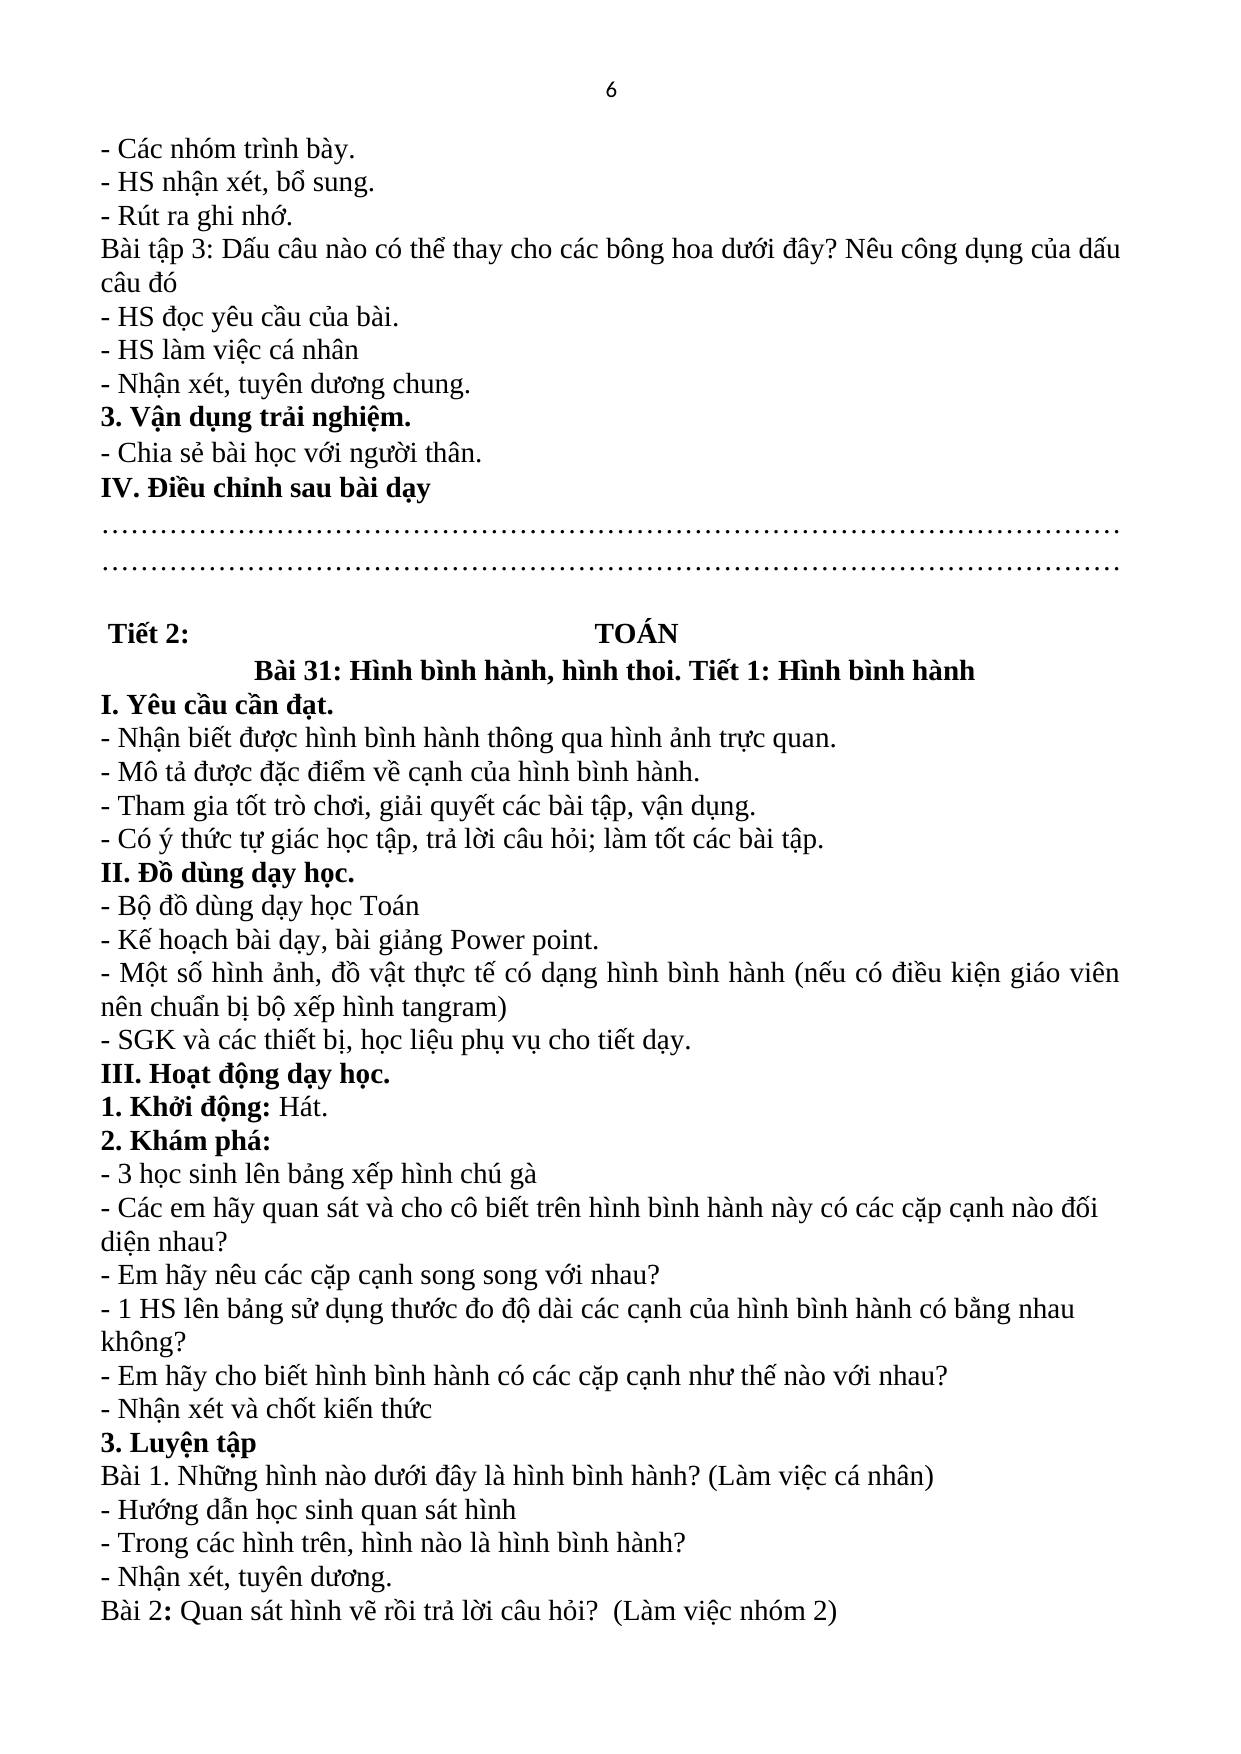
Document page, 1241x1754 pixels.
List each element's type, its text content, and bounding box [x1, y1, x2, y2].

text - 1 HS lên bảng sử dụng thước đo độ dài các cạnh của hình bình hành có bằng nhau không? [100, 1291, 1122, 1358]
text - Chia sẻ bài học với người thân. [100, 435, 1122, 468]
text III. Hoạt động dạy học. [100, 1056, 1122, 1089]
text - Các em hãy quan sát và cho cô biết trên hình bình hành này có các cặp cạnh nào đối diện nhau? [100, 1190, 1122, 1257]
text - Hướng dẫn học sinh quan sát hình [100, 1492, 1122, 1526]
text - Tham gia tốt trò chơi, giải quyết các bài tập, vận dụng. [100, 788, 1122, 821]
text Tiết 2: TOÁN [100, 617, 1122, 650]
text - HS nhận xét, bổ sung. [100, 164, 1122, 198]
text - Nhận biết được hình bình hành thông qua hình ảnh trực quan. [100, 721, 1122, 754]
text II. Đồ dùng dạy học. [100, 855, 1122, 888]
text ………………………………………………………………………………………………………………………………………………………………………………………… [100, 506, 1122, 576]
text 3. Vận dụng trải nghiệm. [100, 399, 1122, 433]
text - Một số hình ảnh, đồ vật thực tế có dạng hình bình hành (nếu có điều kiện giáo viên nên chuẩn bị bộ xếp hình tangram) [100, 955, 1122, 1022]
text Bài 31: Hình bình hành, hình thoi. Tiết 1: Hình bình hành [100, 653, 1122, 687]
text - HS đọc yêu cầu của bài. [100, 299, 1122, 332]
text - Rút ra ghi nhớ. [100, 198, 1122, 232]
text Bài 1. Những hình nào dưới đây là hình bình hành? (Làm việc cá nhân) [100, 1458, 1122, 1492]
text I. Yêu cầu cần đạt. [100, 687, 1122, 721]
text - Em hãy cho biết hình bình hành có các cặp cạnh như thế nào với nhau? [100, 1358, 1122, 1391]
text 1. Khởi động: Hát. [100, 1089, 1122, 1123]
text Bài tập 3: Dấu câu nào có thể thay cho các bông hoa dưới đây? Nêu công dụng của dấu câu đó [100, 232, 1122, 299]
text 3. Luyện tập [100, 1425, 1122, 1458]
text - Em hãy nêu các cặp cạnh song song với nhau? [100, 1257, 1122, 1291]
text - Nhận xét và chốt kiến thức [100, 1391, 1122, 1425]
text IV. Điều chỉnh sau bài dạy [100, 470, 1122, 504]
text - Có ý thức tự giác học tập, trả lời câu hỏi; làm tốt các bài tập. [100, 821, 1122, 855]
text - 3 học sinh lên bảng xếp hình chú gà [100, 1157, 1122, 1190]
text - Trong các hình trên, hình nào là hình bình hành? [100, 1526, 1122, 1559]
text - Mô tả được đặc điểm về cạnh của hình bình hành. [100, 754, 1122, 788]
text - Nhận xét, tuyên dương. [100, 1559, 1122, 1593]
text - Các nhóm trình bày. [100, 131, 1122, 164]
text - HS làm việc cá nhân [100, 332, 1122, 366]
text Bài 2: Quan sát hình vẽ rồi trả lời câu hỏi? (Làm việc nhóm 2) [100, 1593, 1122, 1626]
text - Bộ đồ dùng dạy học Toán [100, 888, 1122, 922]
text - Nhận xét, tuyên dương chung. [100, 366, 1122, 399]
text - Kế hoạch bài dạy, bài giảng Power point. [100, 922, 1122, 955]
text - SGK và các thiết bị, học liệu phụ vụ cho tiết dạy. [100, 1022, 1122, 1056]
text 2. Khám phá: [100, 1123, 1122, 1157]
